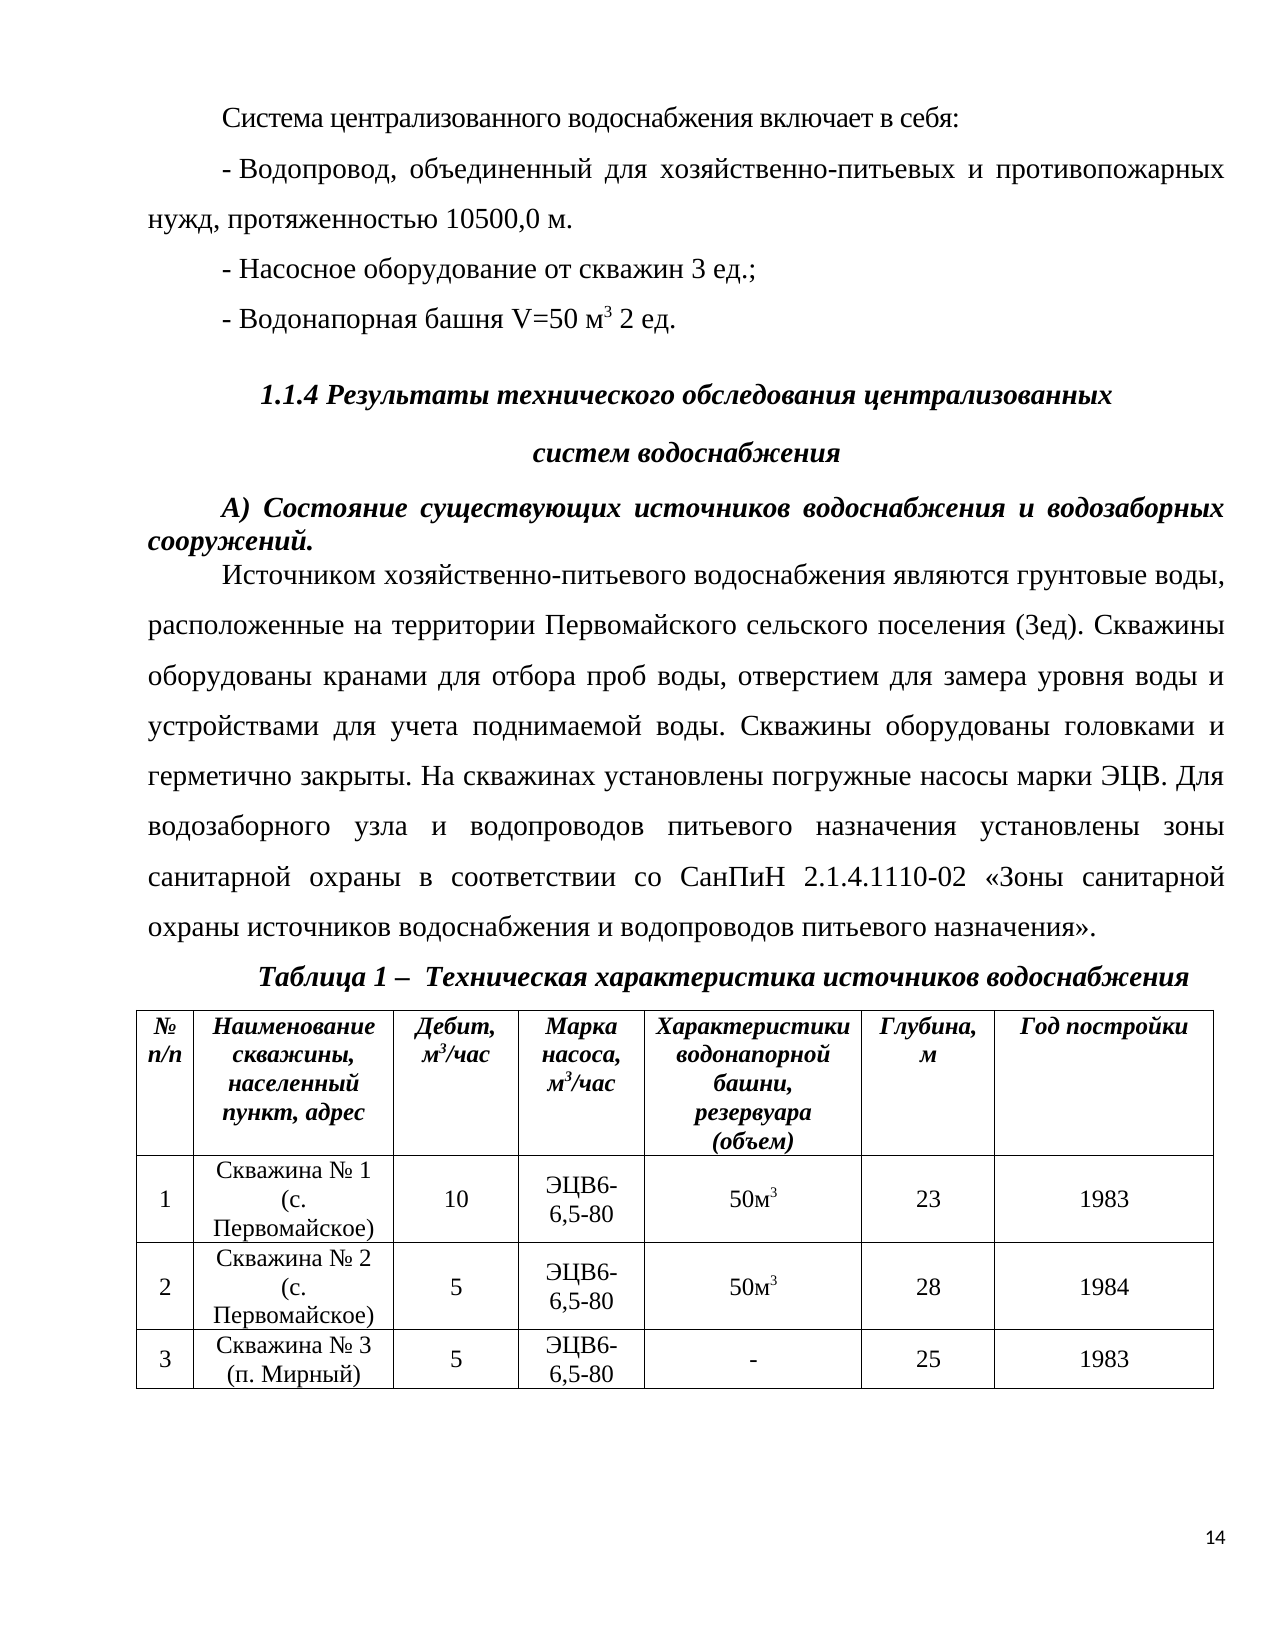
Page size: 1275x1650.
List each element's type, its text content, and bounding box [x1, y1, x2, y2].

table_header Наименование скважины, населенный пункт, адрес [194, 1011, 393, 1154]
table_cell Скважина № 1 (с. Первомайское) [194, 1156, 393, 1242]
table_header Дебит, м3/час [394, 1011, 518, 1154]
text А) Состояние существующих источников водоснабжения и водозаборных сооружений. [148, 490, 1226, 557]
table_cell 28 [862, 1243, 994, 1329]
table_cell ЭЦВ6-6,5-80 [519, 1330, 644, 1388]
table_cell 1983 [995, 1330, 1213, 1388]
table_cell 2 [137, 1243, 193, 1329]
table_cell 50м3 [645, 1243, 861, 1329]
table_cell ЭЦВ6-6,5-80 [519, 1243, 644, 1329]
text - Водопровод, объединенный для хозяйственно-питьевых и противопожарных нужд, протяженностью 10500,0 м. [148, 151, 1226, 234]
text систем водоснабжения [148, 436, 1226, 469]
table_cell 5 [394, 1243, 518, 1329]
text - Насосное оборудование от скважин 3 ед.; [148, 251, 1226, 285]
table_cell 23 [862, 1156, 994, 1242]
text - Водонапорная башня V=50 м3 2 ед. [148, 302, 1226, 335]
table_header Год постройки [995, 1011, 1213, 1154]
table_header Глубина, м [862, 1011, 994, 1154]
table_cell Скважина № 2 (с. Первомайское) [194, 1243, 393, 1329]
table_cell 1984 [995, 1243, 1213, 1329]
table_cell 25 [862, 1330, 994, 1388]
table_header № п/п [137, 1011, 193, 1154]
table_cell Скважина № 3 (п. Мирный) [194, 1330, 393, 1388]
table_cell 5 [394, 1330, 518, 1388]
table_cell ЭЦВ6-6,5-80 [519, 1156, 644, 1242]
table_cell 3 [137, 1330, 193, 1388]
table_cell 1983 [995, 1156, 1213, 1242]
table_cell 1 [137, 1156, 193, 1242]
table_cell - [645, 1330, 861, 1388]
table_header Характеристики водонапорной башни, резервуара (объем) [645, 1011, 861, 1154]
table_cell 10 [394, 1156, 518, 1242]
text Система централизованного водоснабжения включает в себя: [148, 100, 1226, 134]
text 1.1.4 Результаты технического обследования централизованных [148, 377, 1226, 411]
table_cell 50м3 [645, 1156, 861, 1242]
text Таблица 1 – Техническая характеристика источников водоснабжения [148, 959, 1226, 993]
text Источником хозяйственно-питьевого водоснабжения являются грунтовые воды, расположенные на территории Первомайского сельского поселения (3ед). Скважины оборудованы кранами для отбора проб воды, отверстием для замера уровня воды и устройствами для учета поднимаемой воды. Скважины оборудованы головками и герметично закрыты. На скважинах установлены погружные насосы марки ЭЦВ. Для водозаборного узла и водопроводов питьевого назначения установлены зоны санитарной охраны в соответствии со СанПиН 2.1.4.1110-02 «Зоны санитарной охраны источников водоснабжения и водопроводов питьевого назначения». [148, 557, 1226, 943]
table_header Марка насоса, м3/час [519, 1011, 644, 1154]
